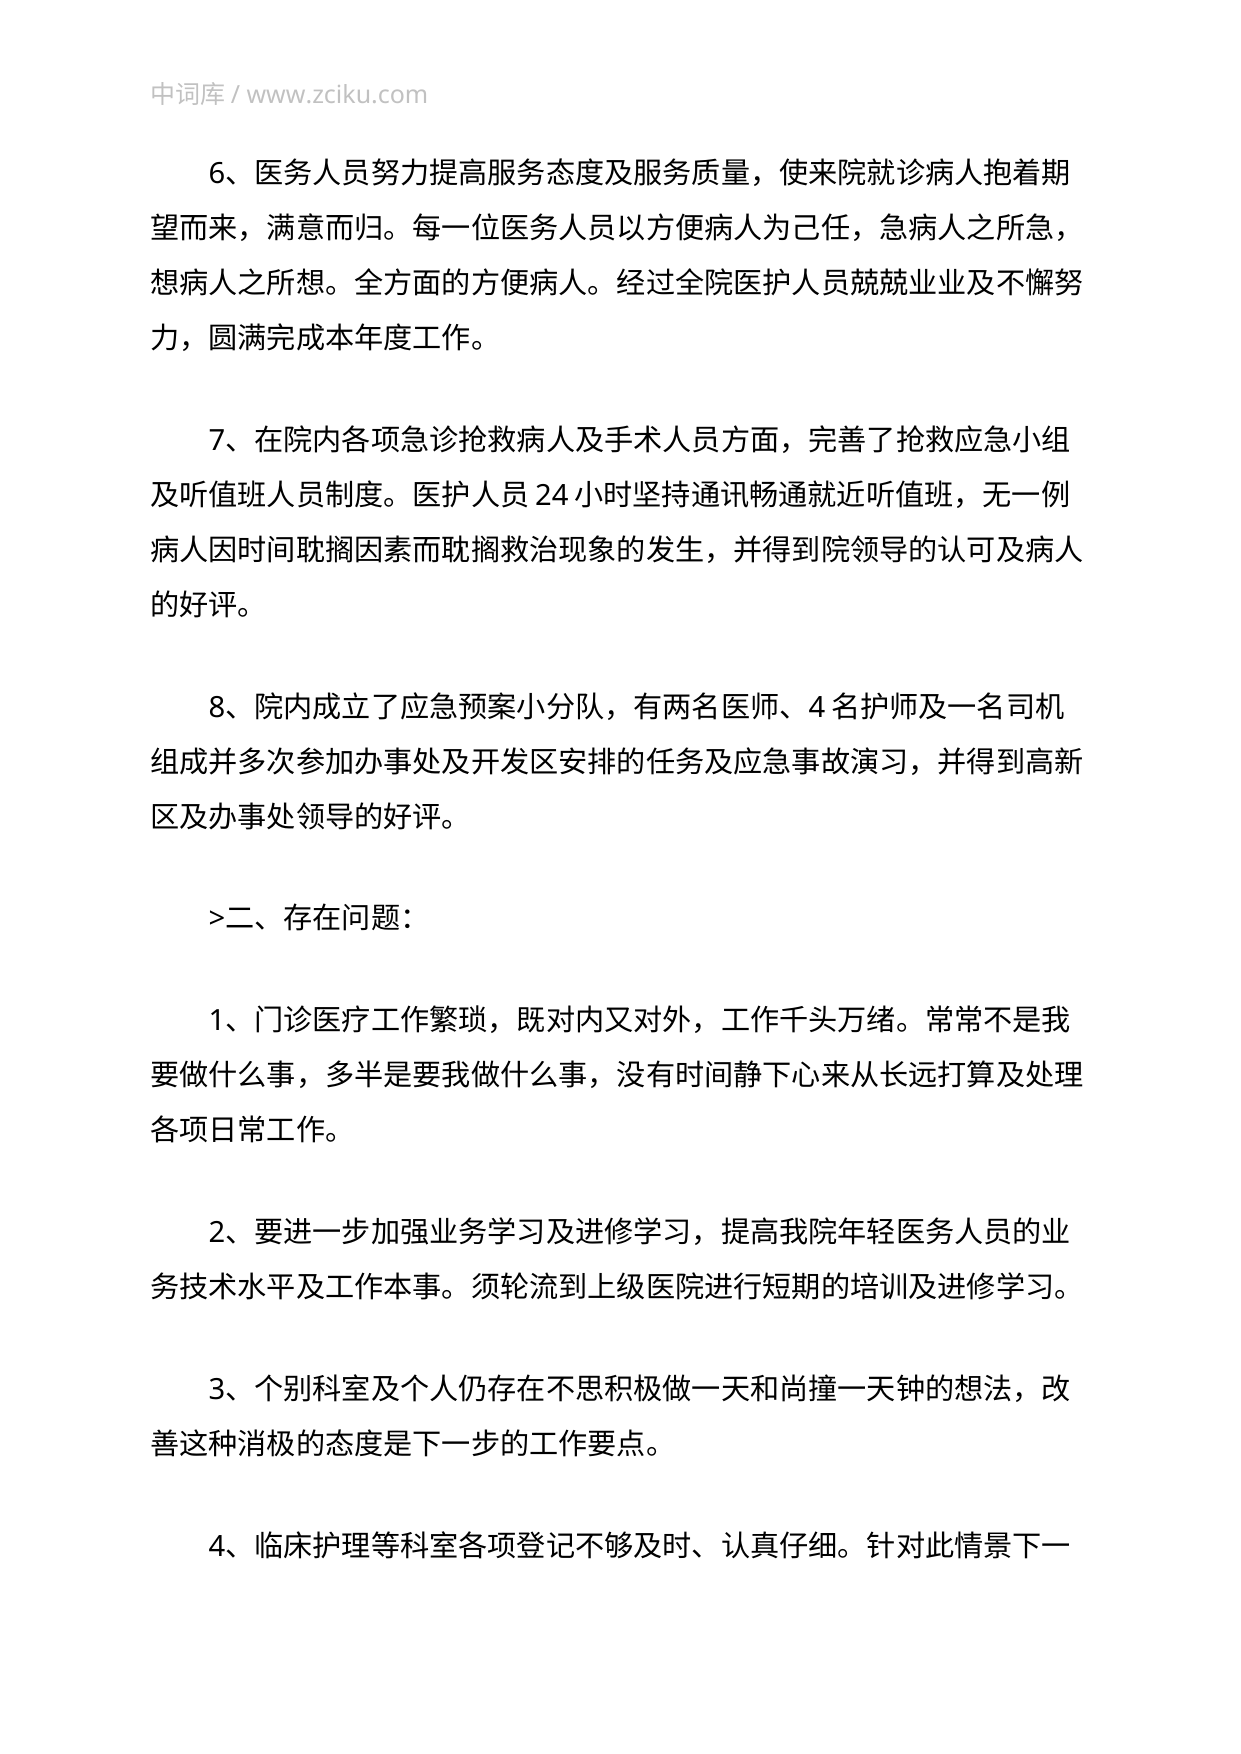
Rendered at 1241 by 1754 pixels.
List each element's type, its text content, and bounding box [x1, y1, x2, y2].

text 6、医务人员努力提高服务态度及服务质量，使来院就诊病人抱着期望而来，满意而归。每一位医务人员以方便病人为己任，急病人之所急，想病人之所想。全方面的方便病人。经过全院医护人员兢兢业业及不懈努力，圆满完成本年度工作。 [150, 150, 1090, 357]
text >二、存在问题： [150, 895, 1090, 937]
text 2、要进一步加强业务学习及进修学习，提高我院年轻医务人员的业务技术水平及工作本事。须轮流到上级医院进行短期的培训及进修学习。 [150, 1208, 1090, 1306]
text 8、院内成立了应急预案小分队，有两名医师、4名护师及一名司机组成并多次参加办事处及开发区安排的任务及应急事故演习，并得到高新区及办事处领导的好评。 [150, 683, 1090, 835]
text 1、门诊医疗工作繁琐，既对内又对外，工作千头万绪。常常不是我要做什么事，多半是要我做什么事，没有时间静下心来从长远打算及处理各项日常工作。 [150, 997, 1090, 1149]
text 7、在院内各项急诊抢救病人及手术人员方面，完善了抢救应急小组及听值班人员制度。医护人员24小时坚持通讯畅通就近听值班，无一例病人因时间耽搁因素而耽搁救治现象的发生，并得到院领导的认可及病人的好评。 [150, 417, 1090, 624]
text 3、个别科室及个人仍存在不思积极做一天和尚撞一天钟的想法，改善这种消极的态度是下一步的工作要点。 [150, 1365, 1090, 1463]
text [150, 1522, 1090, 1564]
